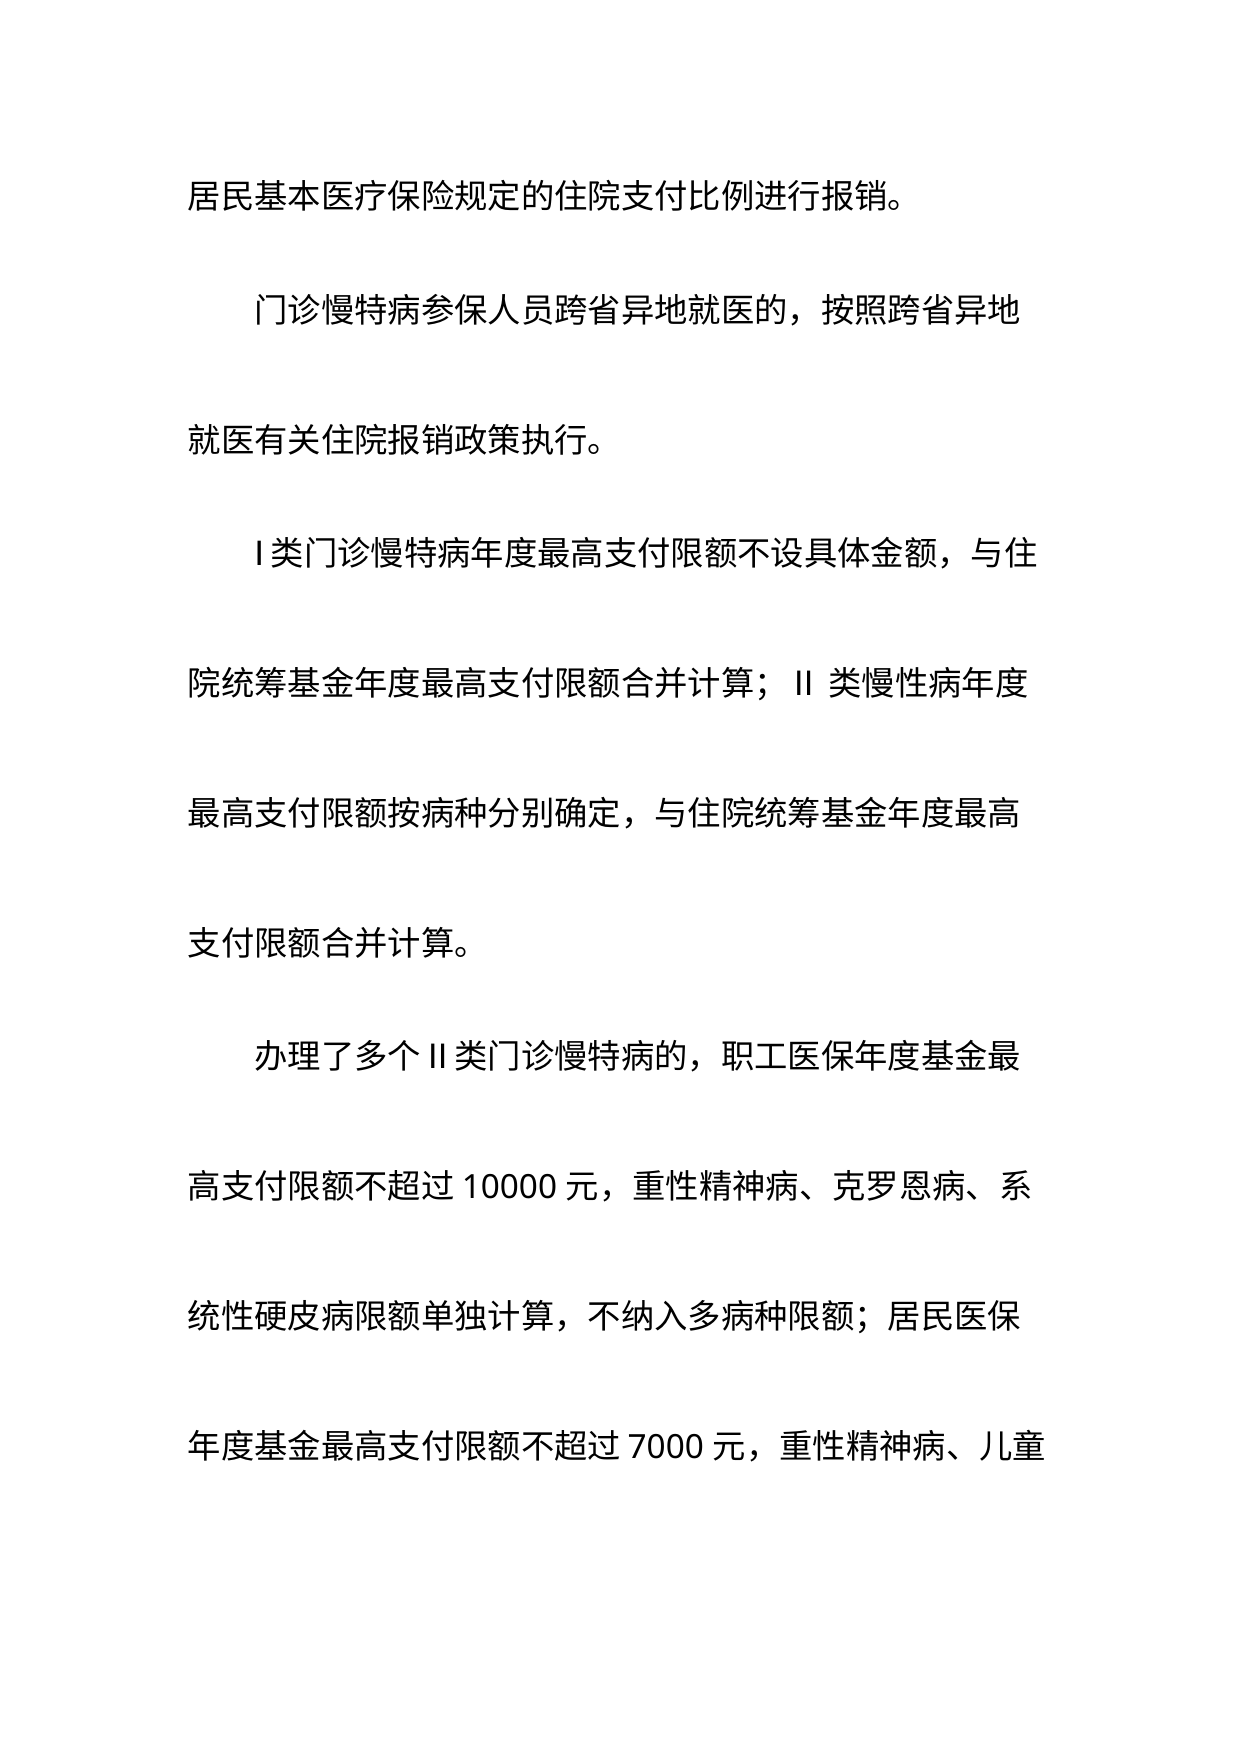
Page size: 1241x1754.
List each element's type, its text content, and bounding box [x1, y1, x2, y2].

text Ⅰ类门诊慢特病年度最高支付限额不设具体金额，与住院统筹基金年度最高支付限额合并计算；Ⅱ 类慢性病年度最高支付限额按病种分别确定，与住院统筹基金年度最高 支付限额合并计算。 [187, 518, 1053, 973]
text 门诊慢特病参保人员跨省异地就医的，按照跨省异地就医有关住院报销政策执行。 [187, 275, 1053, 470]
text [187, 162, 1053, 227]
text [187, 1022, 1053, 1477]
